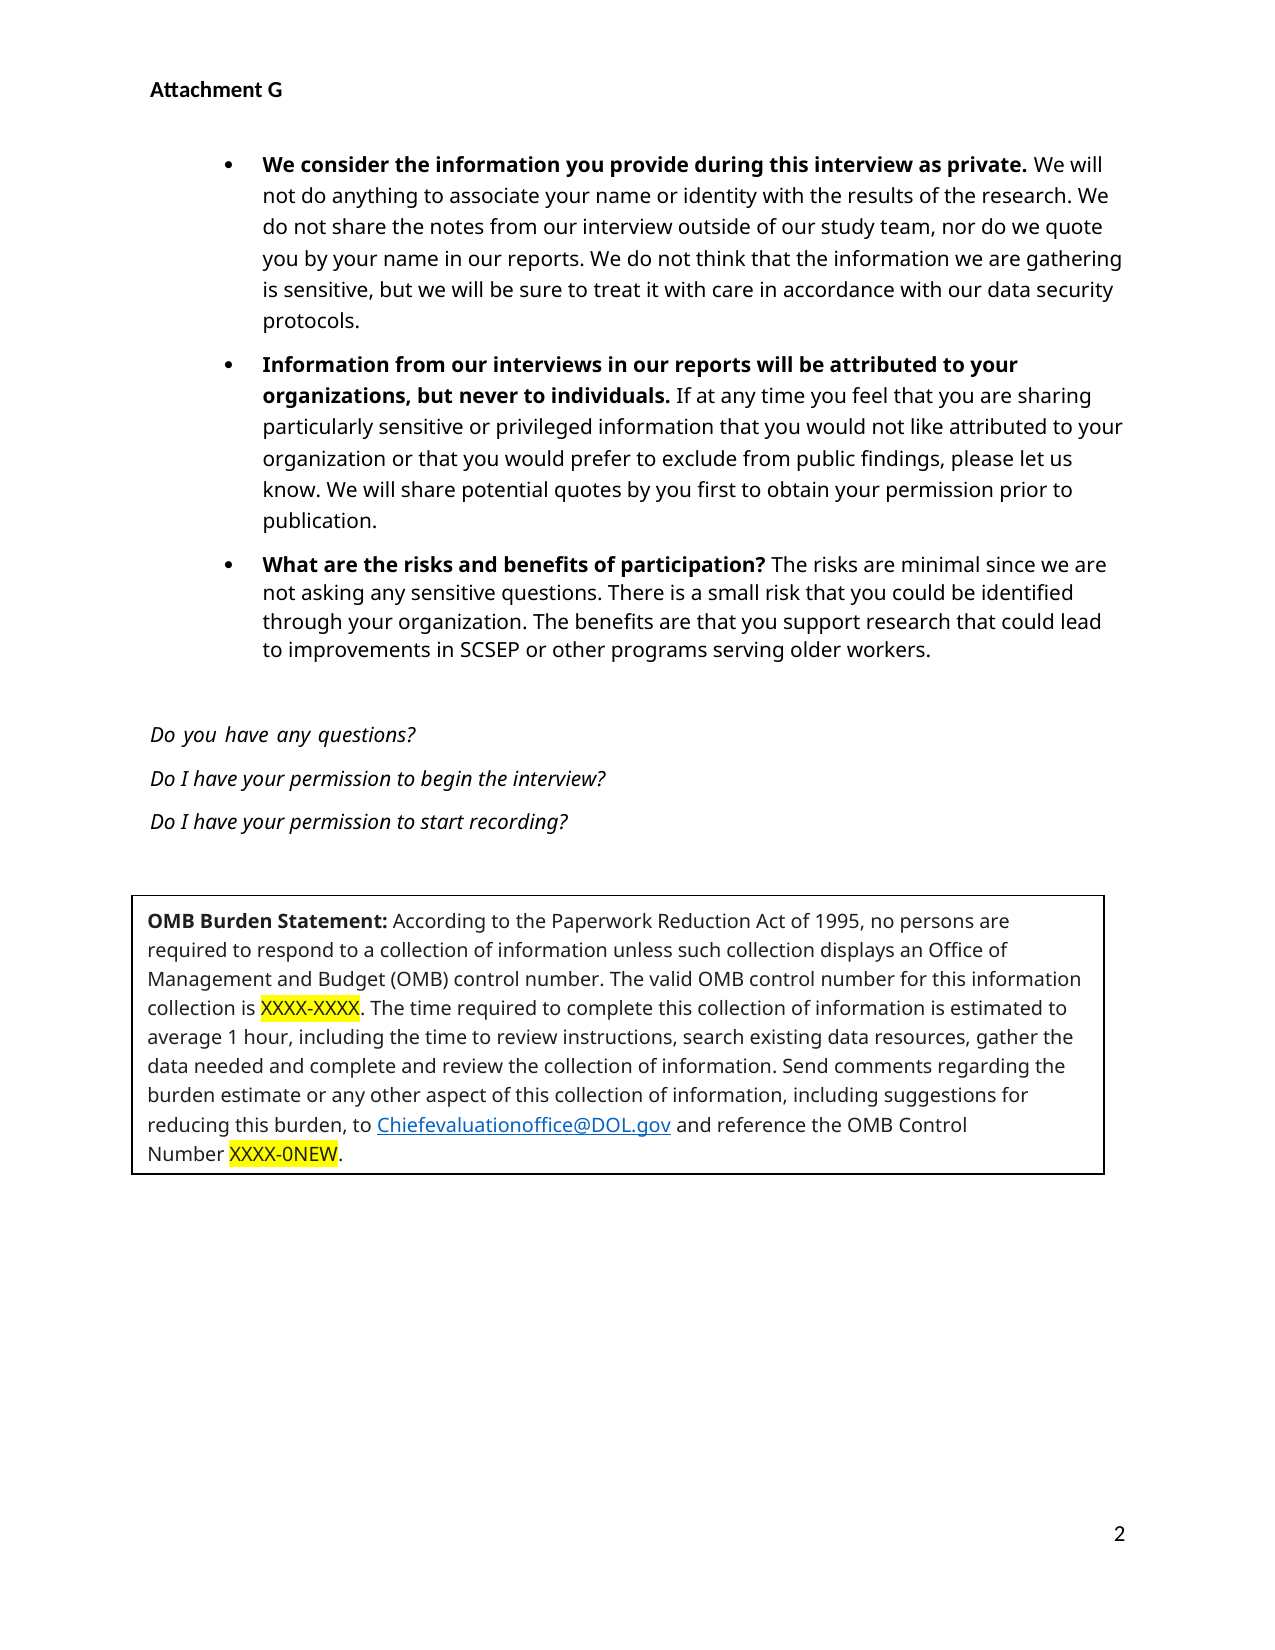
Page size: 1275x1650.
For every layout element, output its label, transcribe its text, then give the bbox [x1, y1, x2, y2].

list What are the risks and benefits of participation? The risks are minimal since we are not asking any sensitive questions. There is a small risk that you could be identified through your organization. The benefits are that you support research that could lead to improvements in SCSEP or other programs serving older workers. [225, 550, 1125, 664]
text Do I have your permission to start recording? [150, 807, 1125, 836]
list Information from our interviews in our reports will be attributed to your organizations, but never to individuals. If at any time you feel that you are sharing particularly sensitive or privileged information that you would not like attributed to your organization or that you would prefer to exclude from public findings, please let us know. We will share potential quotes by you first to obtain your permission prior to publication. [225, 350, 1125, 535]
text Do you have any questions? [150, 720, 1125, 748]
text Do I have your permission to begin the interview? [150, 764, 1125, 792]
list We consider the information you provide during this interview as private. We will not do anything to associate your name or identity with the results of the research. We do not share the notes from our interview outside of our study team, nor do we quote you by your name in our reports. We do not think that the information we are gathering is sensitive, but we will be sure to treat it with care in accordance with our data security protocols. [225, 150, 1125, 335]
